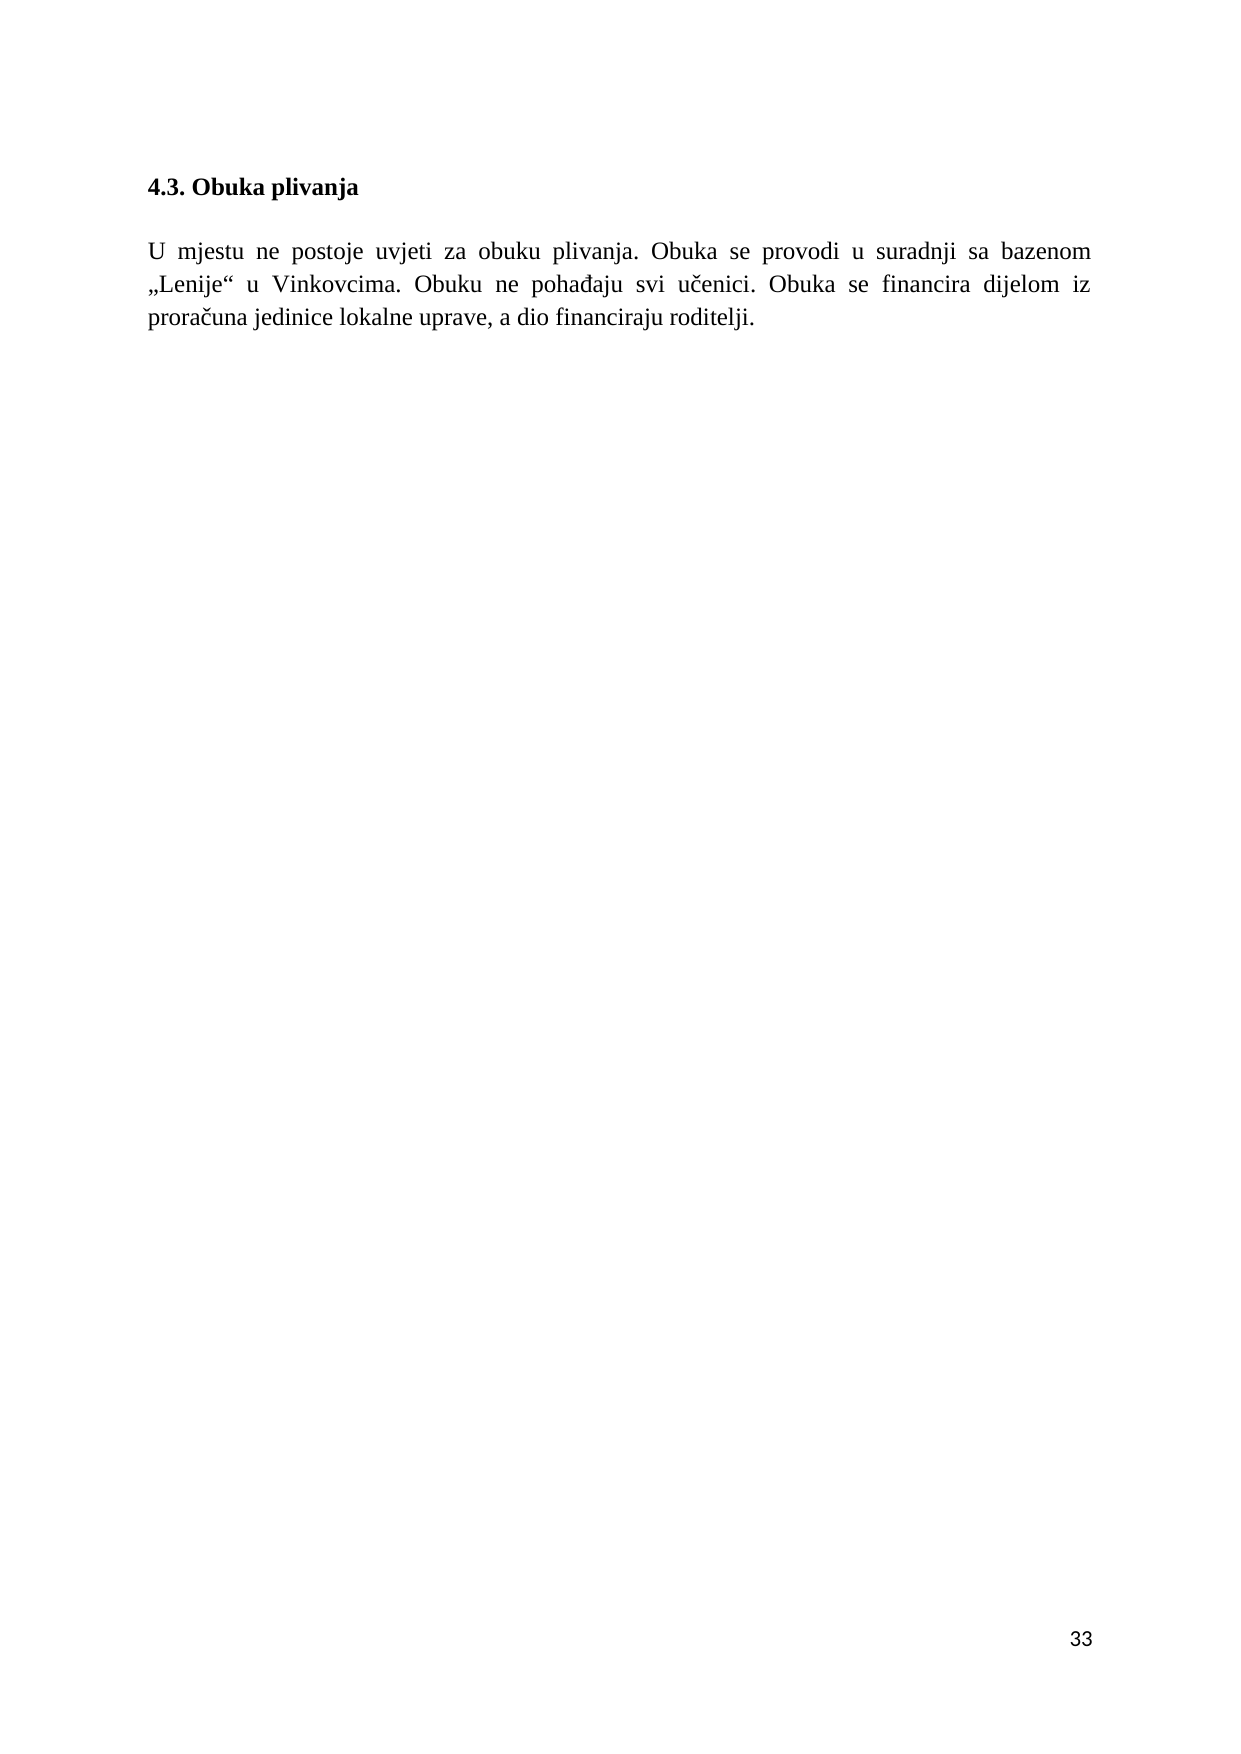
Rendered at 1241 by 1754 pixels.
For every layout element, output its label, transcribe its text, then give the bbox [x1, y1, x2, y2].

text U mjestu ne postoje uvjeti za obuku plivanja. Obuka se provodi u suradnji sa bazenom „Lenije“ u Vinkovcima. Obuku ne pohađaju svi učenici. Obuka se financira dijelom iz proračuna jedinice lokalne uprave, a dio financiraju roditelji. [148, 236, 1092, 331]
subtitle 4.3. Obuka plivanja [148, 172, 1092, 201]
